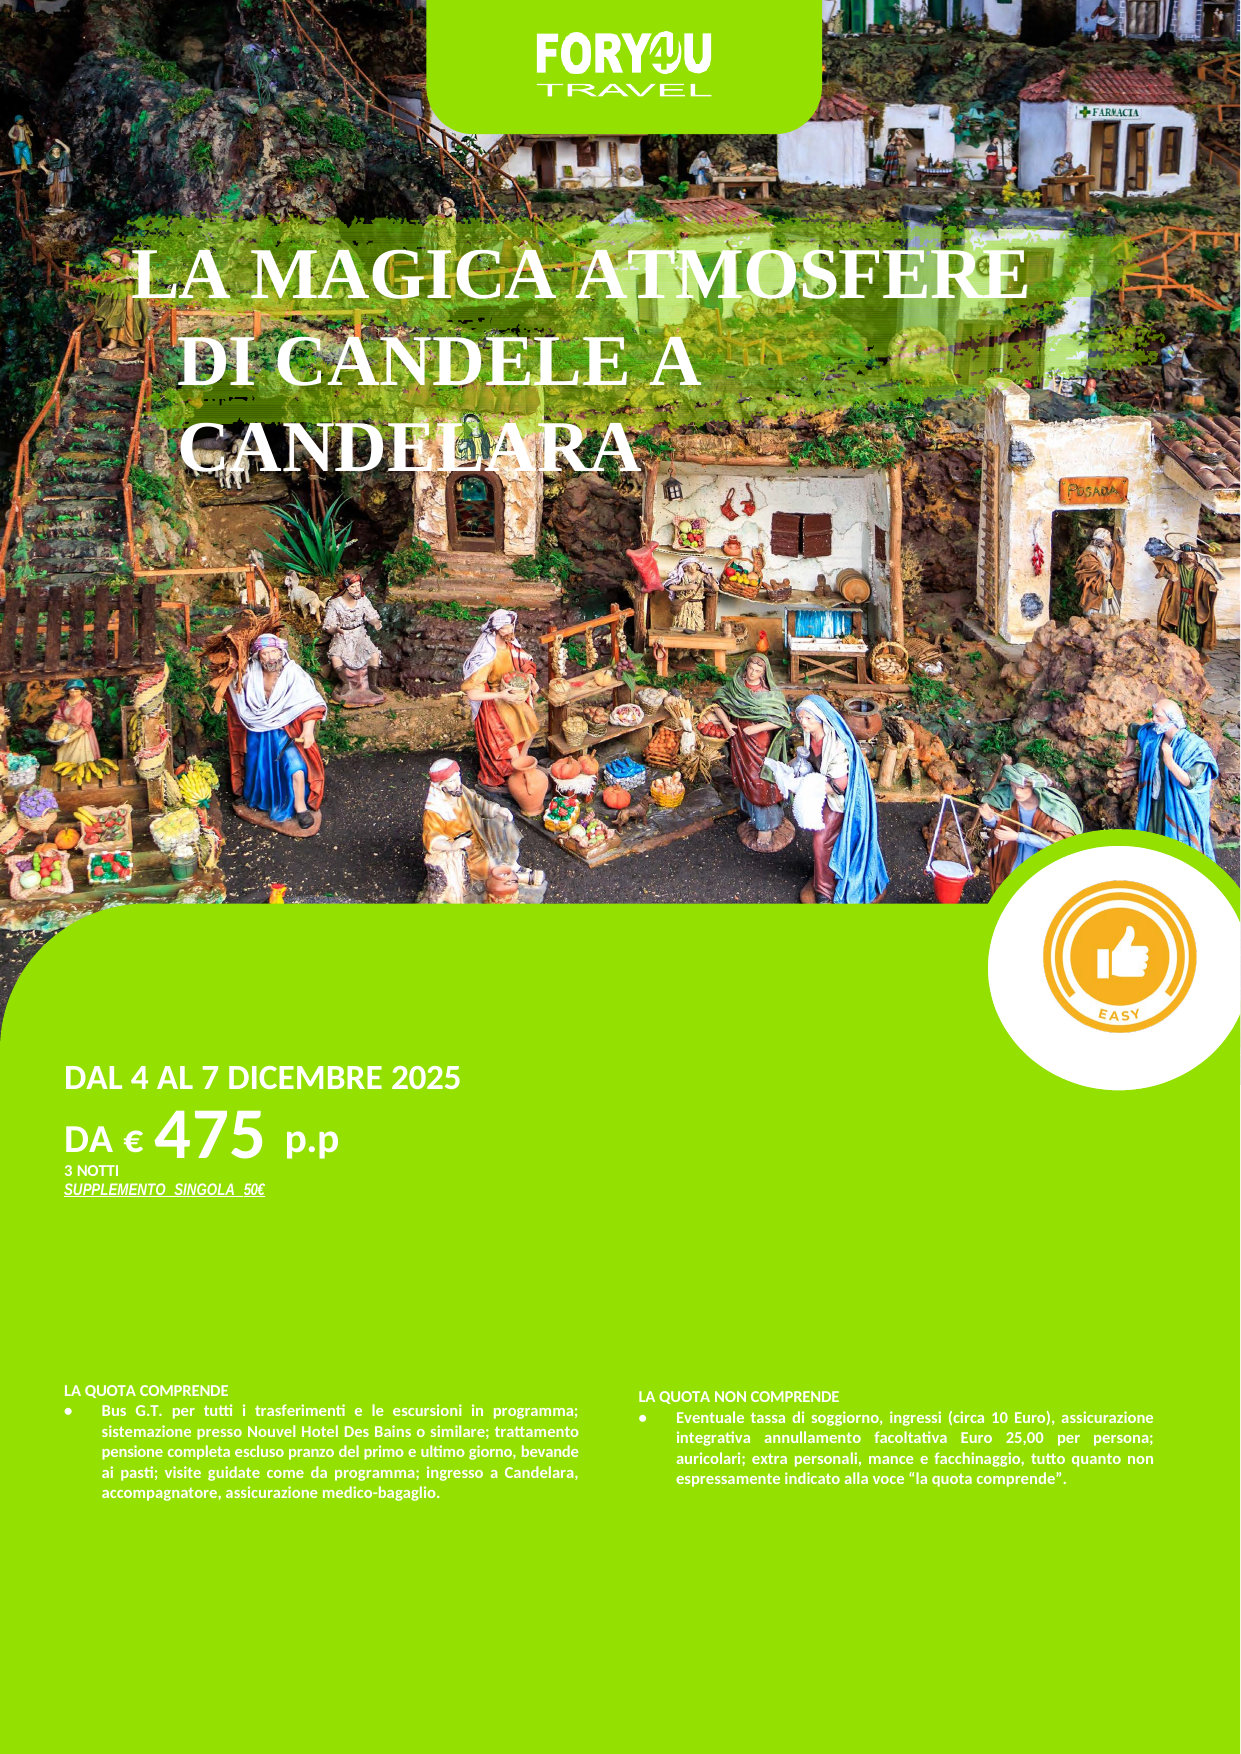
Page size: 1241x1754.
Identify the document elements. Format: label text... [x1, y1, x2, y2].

list Eventuale tassa di soggiorno, ingressi (circa 10 Euro), assicurazione integrativa annullamento facoltativa Euro 25,00 per persona; auricolari; extra personali, mance e facchinaggio, tutto quanto non espressamente indicato alla voce “la quota comprende”. [638, 1407, 1154, 1489]
text LA QUOTA NON COMPRENDE [638, 1387, 1211, 1407]
text LA QUOTA COMPRENDE [64, 1380, 583, 1400]
picture [1025, 863, 1213, 1050]
text 3 NOTTI [64, 1162, 1211, 1179]
title LA MAGICA ATMOSFERE DI CANDELE A CANDELARA [131, 230, 1109, 487]
text DA € p.p [64, 1115, 1211, 1162]
picture [0, 0, 1241, 1032]
picture [561, 32, 591, 74]
text DAL 4 AL 7 DICEMBRE 2025 [64, 1055, 1211, 1098]
text SUPPLEMENTO SINGOLA 50€ [64, 1179, 1211, 1199]
list Bus G.T. per tutti i trasferimenti e le escursioni in programma; sistemazione presso Nouvel Hotel Des Bains o similare; trattamento pensione completa escluso pranzo del primo e ultimo giorno, bevande ai pasti; visite guidate come da programma; ingresso a Candelara, accompagnatore, assicurazione medico-bagaglio. [64, 1401, 579, 1503]
